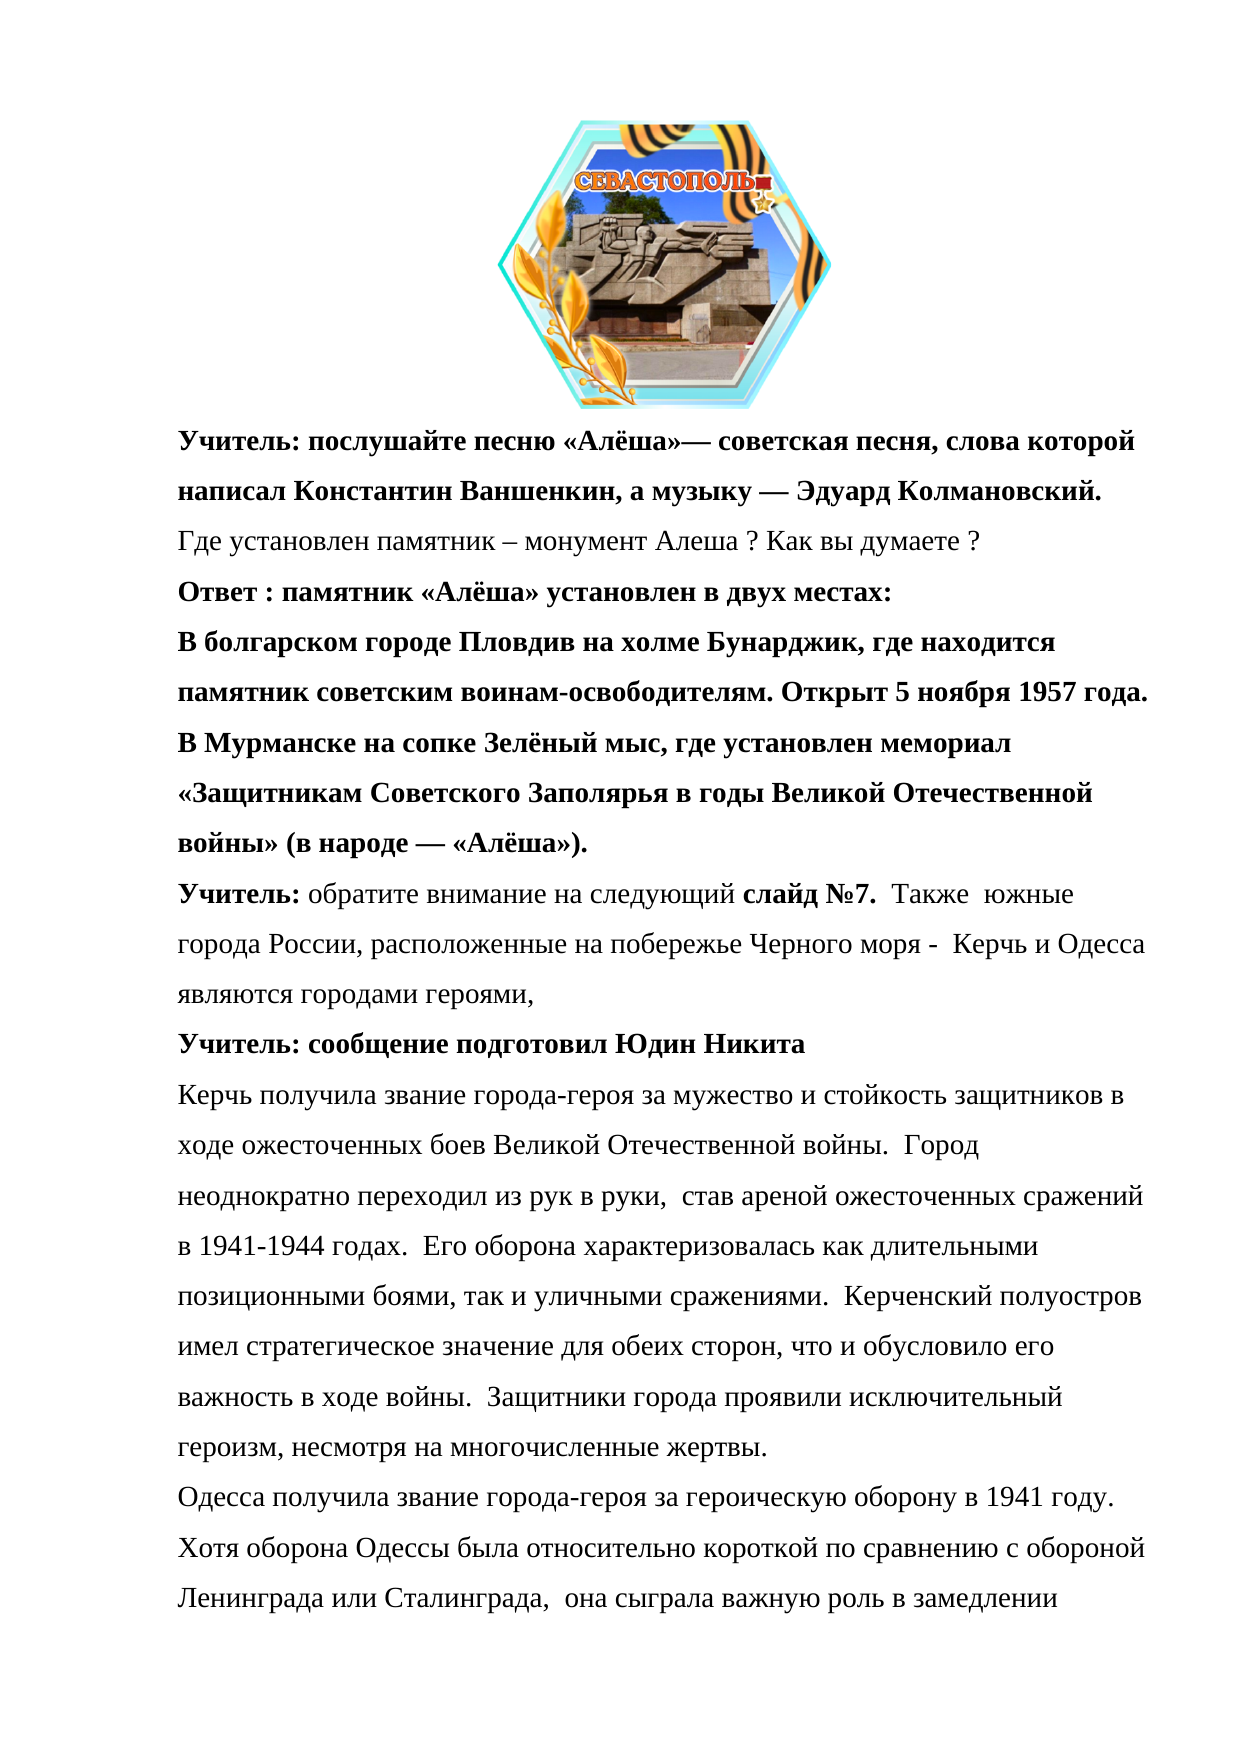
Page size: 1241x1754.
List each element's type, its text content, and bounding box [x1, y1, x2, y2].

picture [497, 118, 832, 409]
text Ответ : памятник «Алёша» установлен в двух местах: [177, 574, 1152, 607]
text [177, 1479, 1152, 1614]
text Учитель: сообщение подготовил Юдин Никита [177, 1027, 1152, 1060]
text Учитель: обратите внимание на следующий слайд №7. Также южные города России, расположенные на побережье Черного моря - Керчь и Одесса являются городами героями, [177, 876, 1152, 1010]
text В болгарском городе Пловдив на холме Бунарджик, где находится памятник советским воинам-освободителям. Открыт 5 ноября 1957 года. [177, 624, 1152, 708]
text Керчь получила звание города-героя за мужество и стойкость защитников в ходе ожесточенных боев Великой Отечественной войны. Город неоднократно переходил из рук в руки, став ареной ожесточенных сражений в 1941-1944 годах. Его оборона характеризовалась как длительными позиционными боями, так и уличными сражениями. Керченский полуостров имел стратегическое значение для обеих сторон, что и обусловило его важность в ходе войны. Защитники города проявили исключительный героизм, несмотря на многочисленные жертвы. [177, 1077, 1152, 1463]
text Учитель: послушайте песню «Алёша»— советская песня, слова которой написал Константин Ваншенкин, а музыку — Эдуард Колмановский. Где установлен памятник – монумент Алеша ? Как вы думаете ? [177, 423, 1152, 557]
text В Мурманске на сопке Зелёный мыс, где установлен мемориал «Защитникам Советского Заполярья в годы Великой Отечественной войны» (в народе — «Алёша»). [177, 725, 1152, 859]
